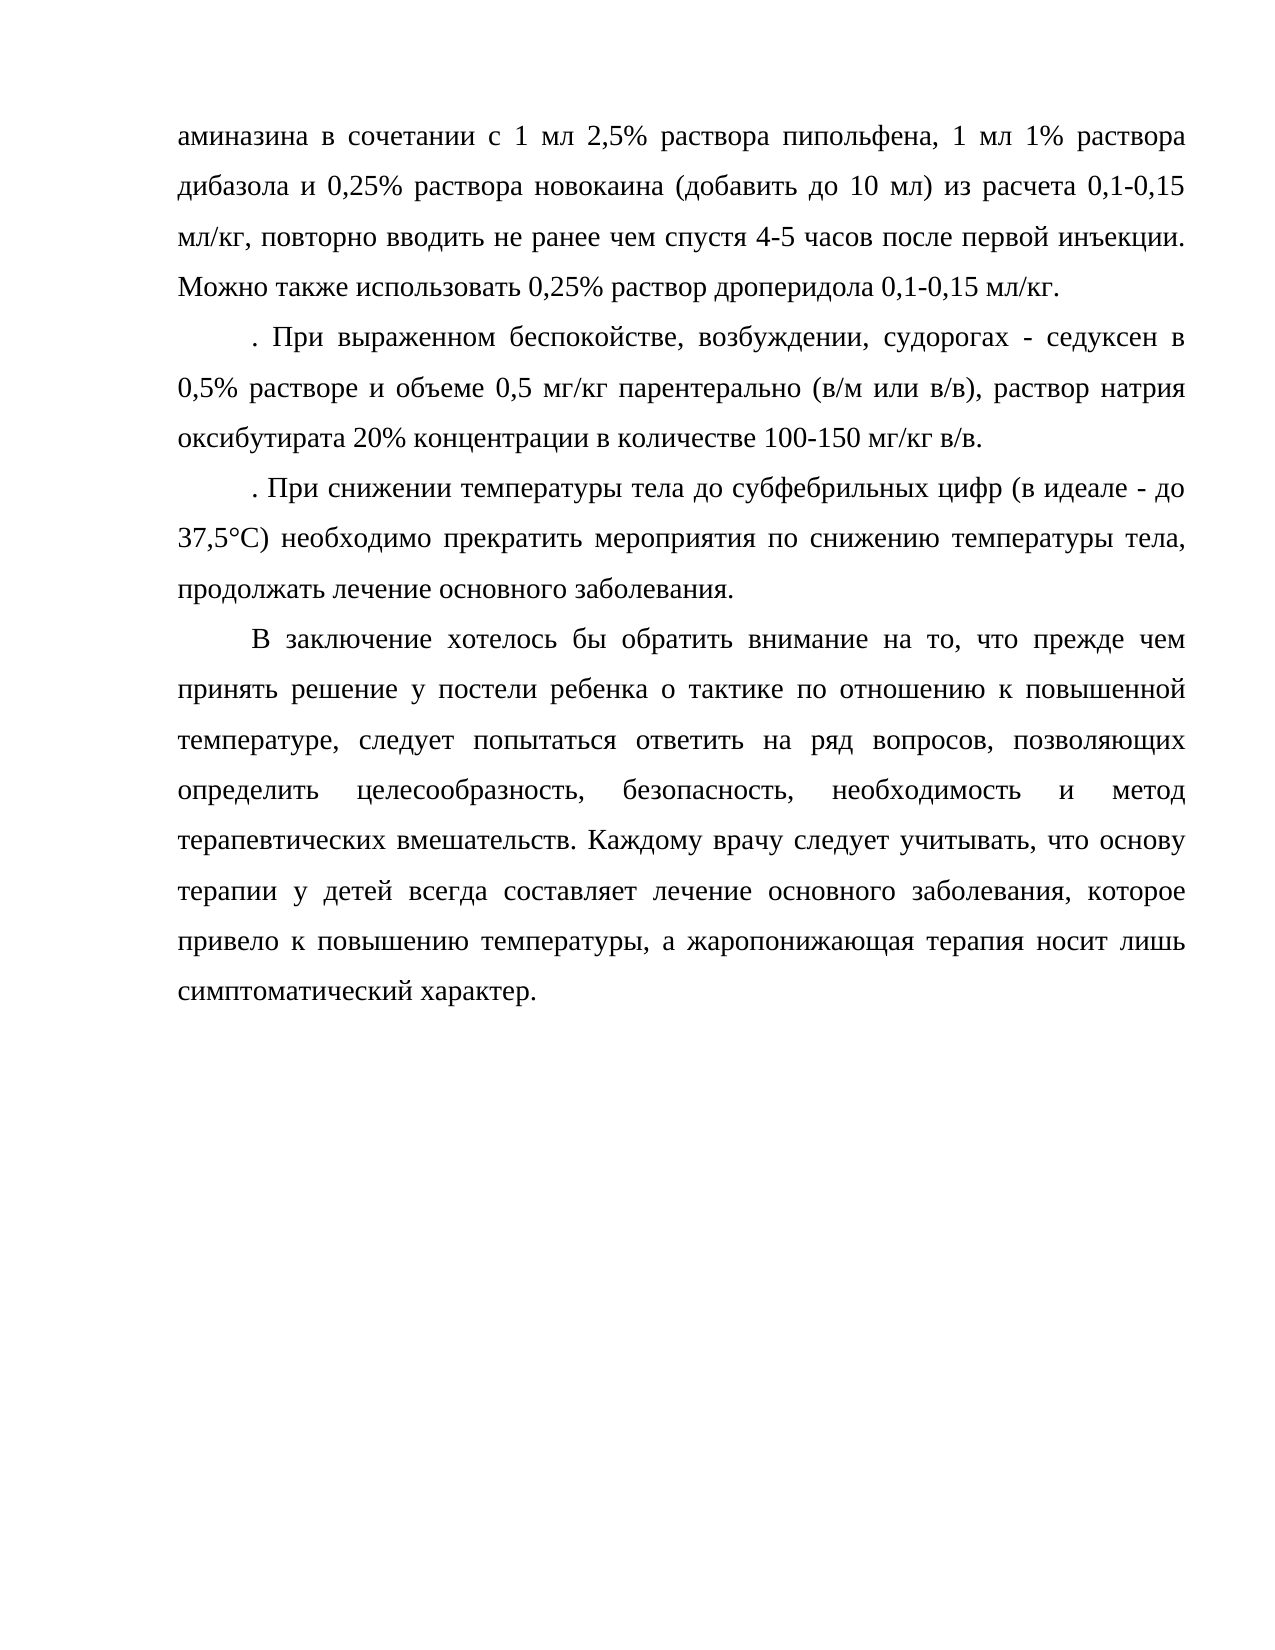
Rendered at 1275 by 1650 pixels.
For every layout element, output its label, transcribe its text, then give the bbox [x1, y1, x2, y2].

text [177, 118, 1186, 303]
text . При снижении температуры тела до субфебрильных цифр (в идеале - до 37,5°С) необходимо прекратить мероприятия по снижению температуры тела, продолжать лечение основного заболевания. [177, 470, 1186, 604]
text . При выраженном беспокойстве, возбуждении, судорогах - седуксен в 0,5% растворе и объеме 0,5 мг/кг парентерально (в/м или в/в), раствор натрия оксибутирата 20% концентрации в количестве 100-150 мг/кг в/в. [177, 319, 1186, 453]
text В заключение хотелось бы обратить внимание на то, что прежде чем принять решение у постели ребенка о тактике по отношению к повышенной температуре, следует попытаться ответить на ряд вопросов, позволяющих определить целесообразность, безопасность, необходимость и метод терапевтических вмешательств. Каждому врачу следует учитывать, что основу терапии у детей всегда составляет лечение основного заболевания, которое привело к повышению температуры, а жаропонижающая терапия носит лишь симптоматический характер. [177, 621, 1186, 1007]
